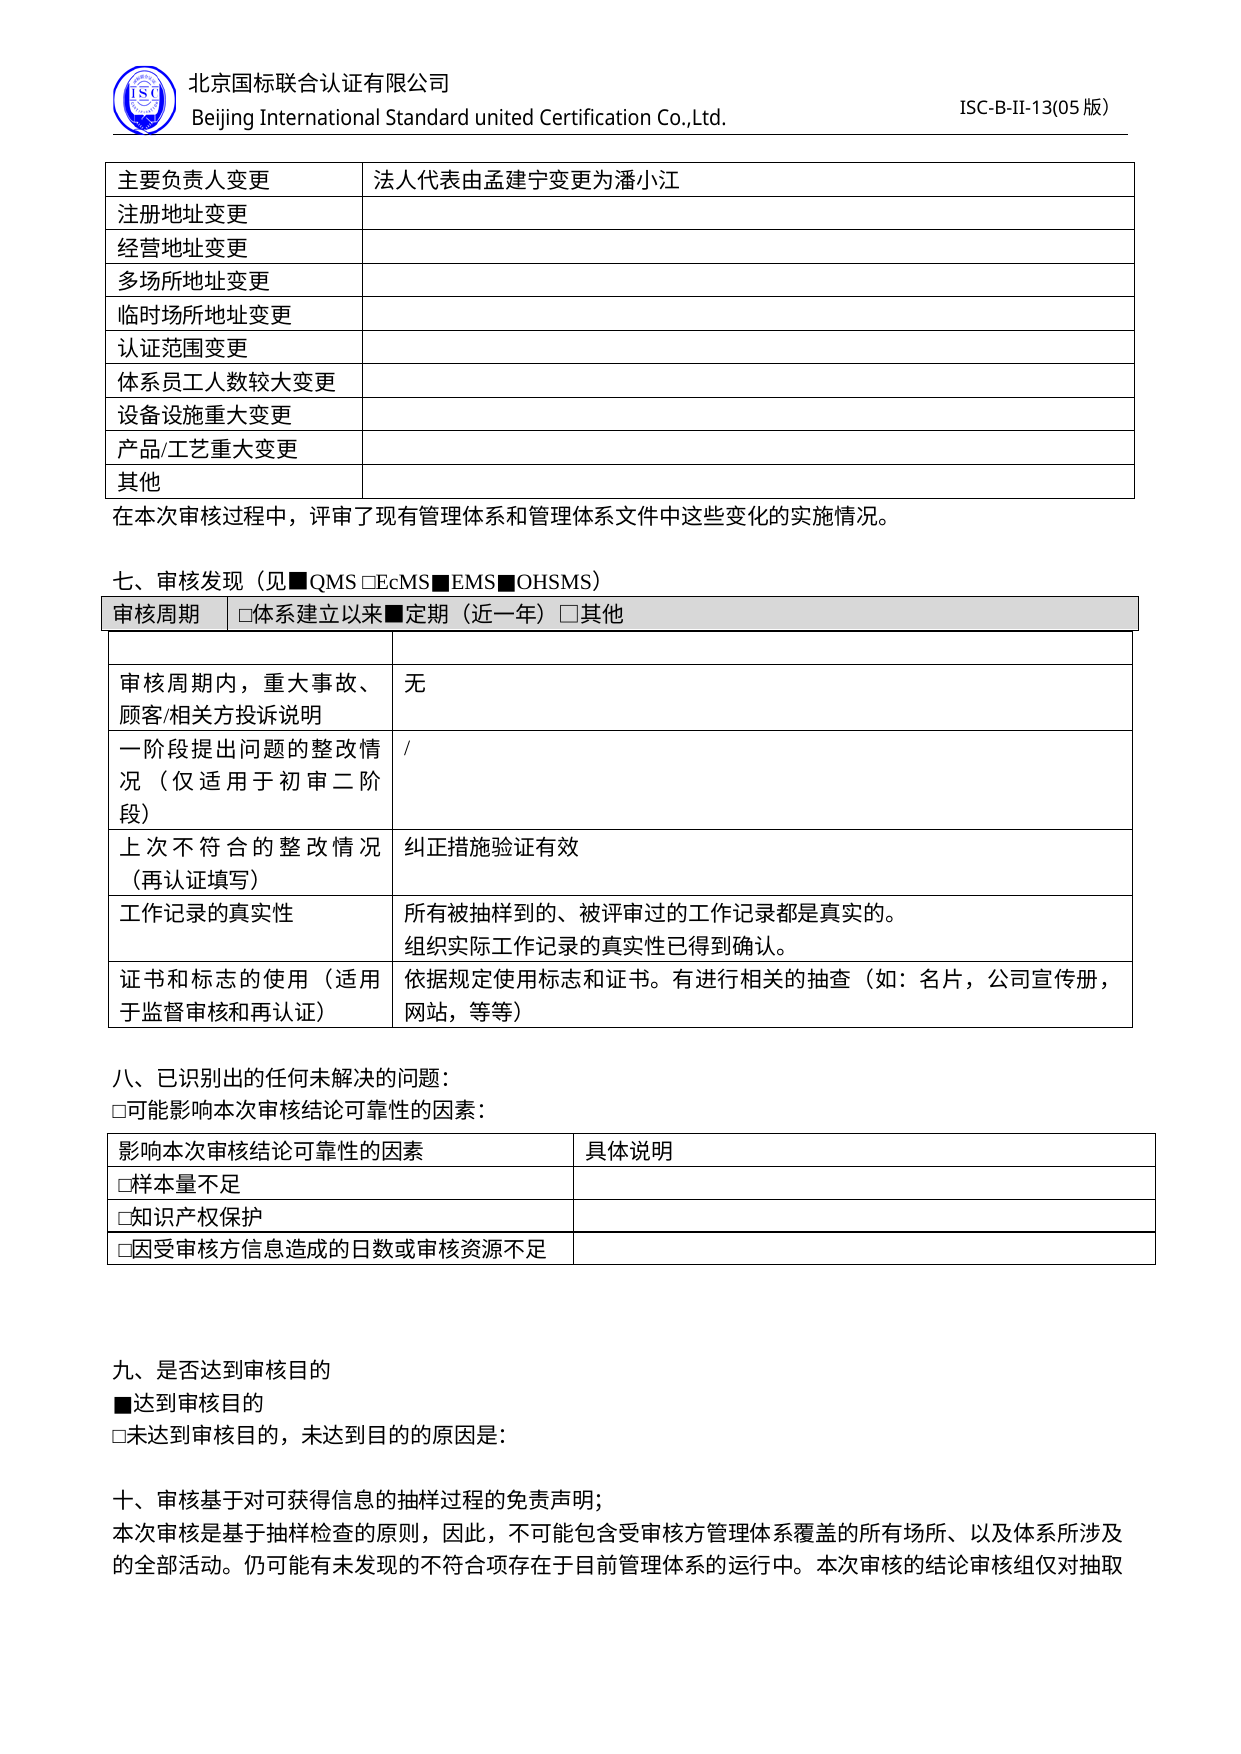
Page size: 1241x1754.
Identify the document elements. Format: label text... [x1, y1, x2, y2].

table_cell 其他 [106, 465, 362, 497]
table_cell □知识产权保护 [108, 1200, 573, 1231]
table_cell 证书和标志的使用（适用于监督审核和再认证） [109, 962, 392, 1027]
table_cell 体系员工人数较大变更 [106, 364, 362, 397]
table_cell 多场所地址变更 [106, 264, 362, 296]
table_cell [574, 1167, 1155, 1199]
text 九、是否达到审核目的 [112, 1353, 1128, 1385]
table_header [109, 632, 392, 664]
table_cell 注册地址变更 [106, 197, 362, 229]
table_cell 法人代表由孟建宁变更为潘小江 [363, 163, 1134, 196]
table_cell [363, 230, 1134, 263]
text □可能影响本次审核结论可靠性的因素： [112, 1093, 1128, 1125]
table_cell 一阶段提出问题的整改情况（仅适用于初审二阶段） [109, 731, 392, 829]
table_header 审核周期 [102, 597, 227, 629]
picture [112, 65, 176, 134]
table_cell [363, 465, 1134, 497]
table_header 具体说明 [574, 1134, 1155, 1166]
table_cell 上次不符合的整改情况（再认证填写） [109, 830, 392, 895]
table_cell 临时场所地址变更 [106, 297, 362, 330]
table_cell 纠正措施验证有效 [393, 830, 1132, 895]
table_cell / [393, 731, 1132, 829]
text ■达到审核目的 [112, 1385, 1128, 1418]
table_cell 所有被抽样到的、被评审过的工作记录都是真实的。 组织实际工作记录的真实性已得到确认。 [393, 896, 1132, 961]
table_cell 产品/工艺重大变更 [106, 431, 362, 464]
table_header □体系建立以来■定期（近一年）□其他 [228, 597, 1138, 629]
table_cell 认证范围变更 [106, 331, 362, 363]
table_cell 主要负责人变更 [106, 163, 362, 196]
table_cell [363, 431, 1134, 464]
table_cell 工作记录的真实性 [109, 896, 392, 961]
text □未达到审核目的，未达到目的的原因是： [112, 1418, 1128, 1450]
table_cell 经营地址变更 [106, 230, 362, 263]
table_cell 审核周期内，重大事故、顾客/相关方投诉说明 [109, 665, 392, 730]
table_cell [574, 1200, 1155, 1231]
text 十、审核基于对可获得信息的抽样过程的免责声明； [112, 1483, 1128, 1515]
table_cell [363, 197, 1134, 229]
table_header [393, 632, 1132, 664]
table_cell □因受审核方信息造成的日数或审核资源不足 [108, 1233, 573, 1264]
table_cell 设备设施重大变更 [106, 398, 362, 430]
table_cell [363, 331, 1134, 363]
table_cell □样本量不足 [108, 1167, 573, 1199]
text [112, 1515, 1128, 1580]
table_cell 依据规定使用标志和证书。有进行相关的抽查（如：名片，公司宣传册，网站，等等） [393, 962, 1132, 1027]
table_cell [363, 264, 1134, 296]
list 审核发现（见■QMS □EcMS■EMS■OHSMS） [112, 563, 1128, 596]
table_cell [363, 364, 1134, 397]
table_cell [363, 398, 1134, 430]
table_cell [363, 297, 1134, 330]
table_cell 无 [393, 665, 1132, 730]
table_header 影响本次审核结论可靠性的因素 [108, 1134, 573, 1166]
table_cell [574, 1233, 1155, 1264]
text 八、已识别出的任何未解决的问题： [112, 1060, 1128, 1093]
text 在本次审核过程中，评审了现有管理体系和管理体系文件中这些变化的实施情况。 [112, 499, 1128, 531]
